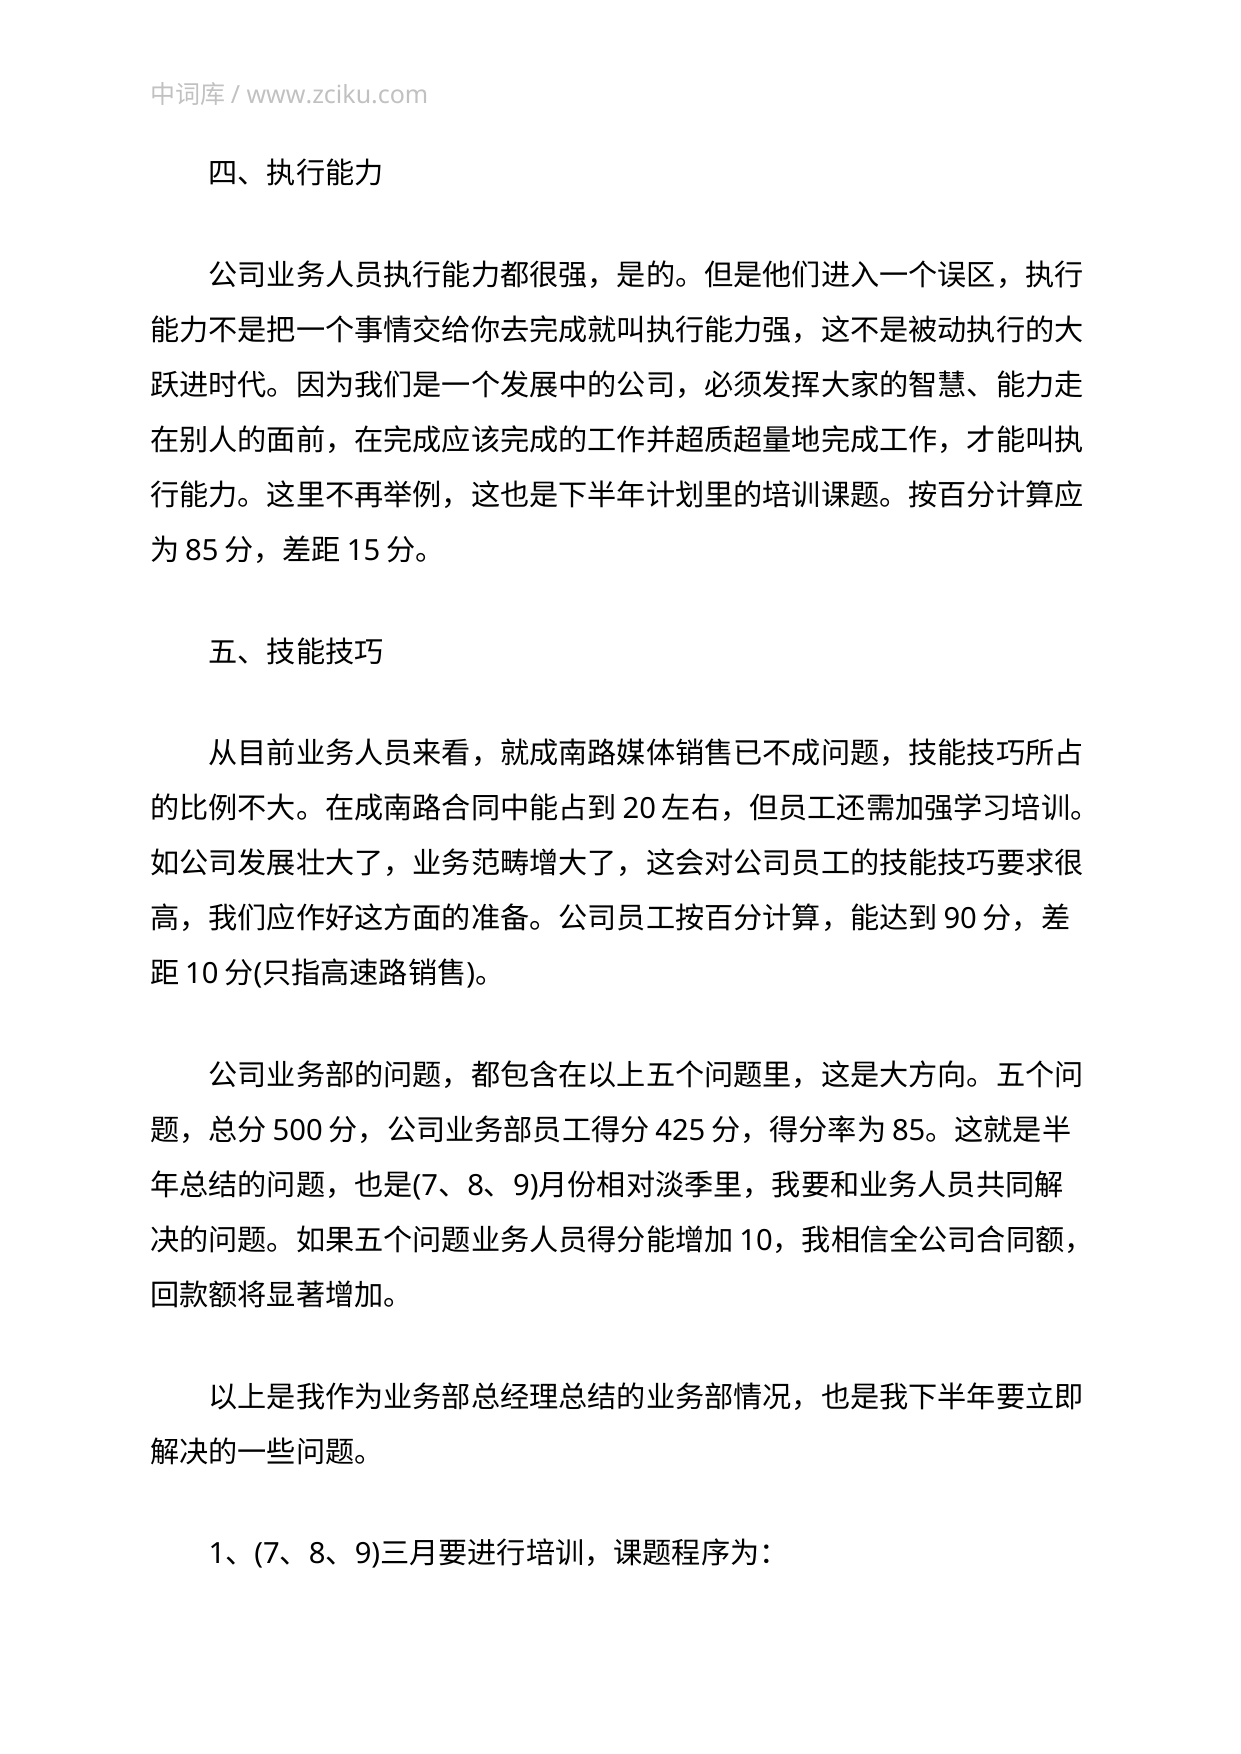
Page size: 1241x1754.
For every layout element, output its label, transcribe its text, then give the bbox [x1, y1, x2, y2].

text 五、技能技巧 [150, 628, 1090, 671]
text 公司业务部的问题，都包含在以上五个问题里，这是大方向。五个问题，总分500分，公司业务部员工得分425分，得分率为85。这就是半年总结的问题，也是(7、8、9)月份相对淡季里，我要和业务人员共同解决的问题。如果五个问题业务人员得分能增加10，我相信全公司合同额，回款额将显著增加。 [150, 1052, 1090, 1314]
text 公司业务人员执行能力都很强，是的。但是他们进入一个误区，执行能力不是把一个事情交给你去完成就叫执行能力强，这不是被动执行的大跃进时代。因为我们是一个发展中的公司，必须发挥大家的智慧、能力走在别人的面前，在完成应该完成的工作并超质超量地完成工作，才能叫执行能力。这里不再举例，这也是下半年计划里的培训课题。按百分计算应为85分，差距15分。 [150, 252, 1090, 569]
text 从目前业务人员来看，就成南路媒体销售已不成问题，技能技巧所占的比例不大。在成南路合同中能占到20左右，但员工还需加强学习培训。如公司发展壮大了，业务范畴增大了，这会对公司员工的技能技巧要求很高，我们应作好这方面的准备。公司员工按百分计算，能达到90分，差距10分(只指高速路销售)。 [150, 730, 1090, 992]
text 以上是我作为业务部总经理总结的业务部情况，也是我下半年要立即解决的一些问题。 [150, 1373, 1090, 1471]
text 四、执行能力 [150, 150, 1090, 192]
text 1、(7、8、9)三月要进行培训，课题程序为： [150, 1530, 1090, 1572]
